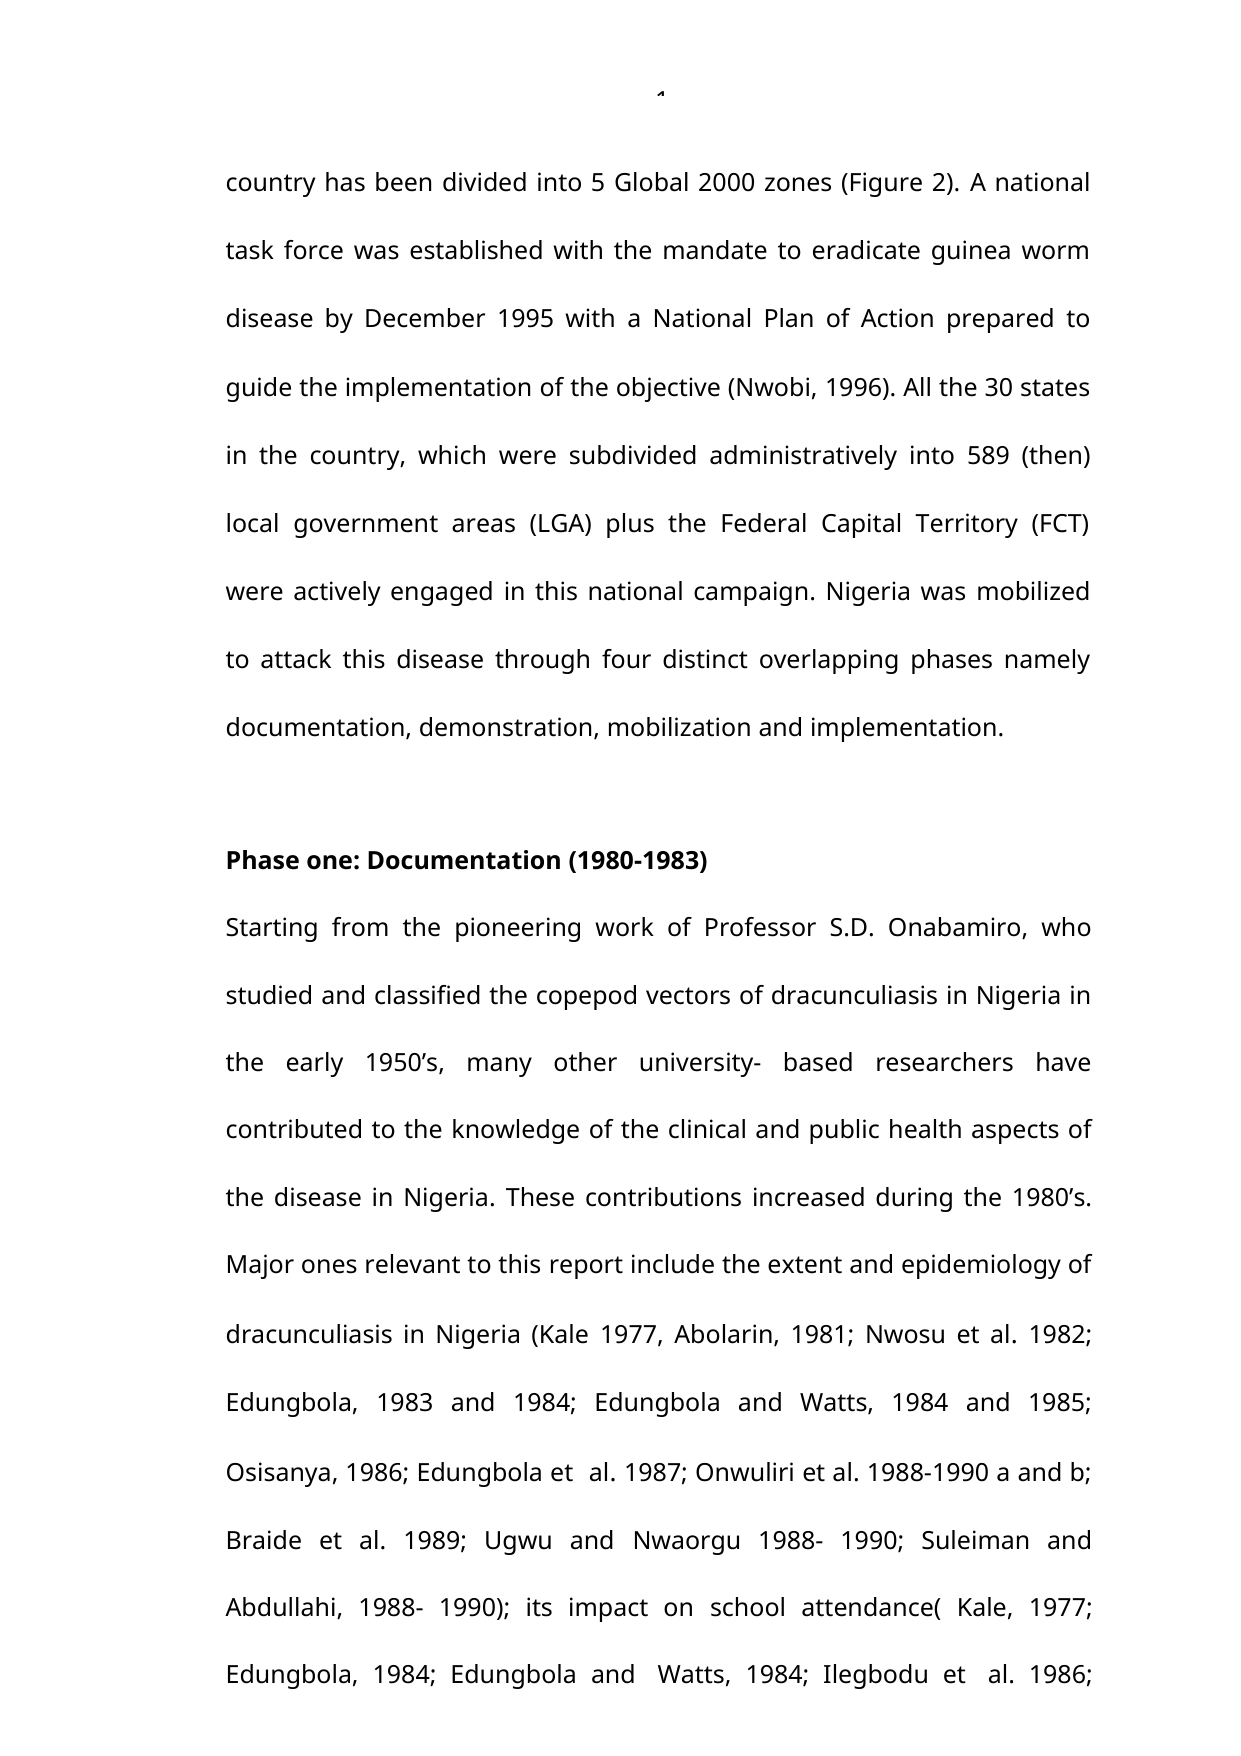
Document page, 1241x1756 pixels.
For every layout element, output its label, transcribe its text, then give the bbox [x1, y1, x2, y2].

subtitle Phase one: Documentation (1980-1983) [225, 843, 1201, 877]
text country has been divided into 5 Global 2000 zones (Figure 2). A national task force was established with the mandate to eradicate guinea worm disease by December 1995 with a National Plan of Action prepared to guide the implementation of the objective (Nwobi, 1996). All the 30 states in the country, which were subdivided administratively into 589 (then) local government areas (LGA) plus the Federal Capital Territory (FCT) were actively engaged in this national campaign. Nigeria was mobilized to attack this disease through four distinct overlapping phases namely documentation, demonstration, mobilization and implementation. [225, 165, 1091, 744]
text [225, 910, 1093, 1691]
